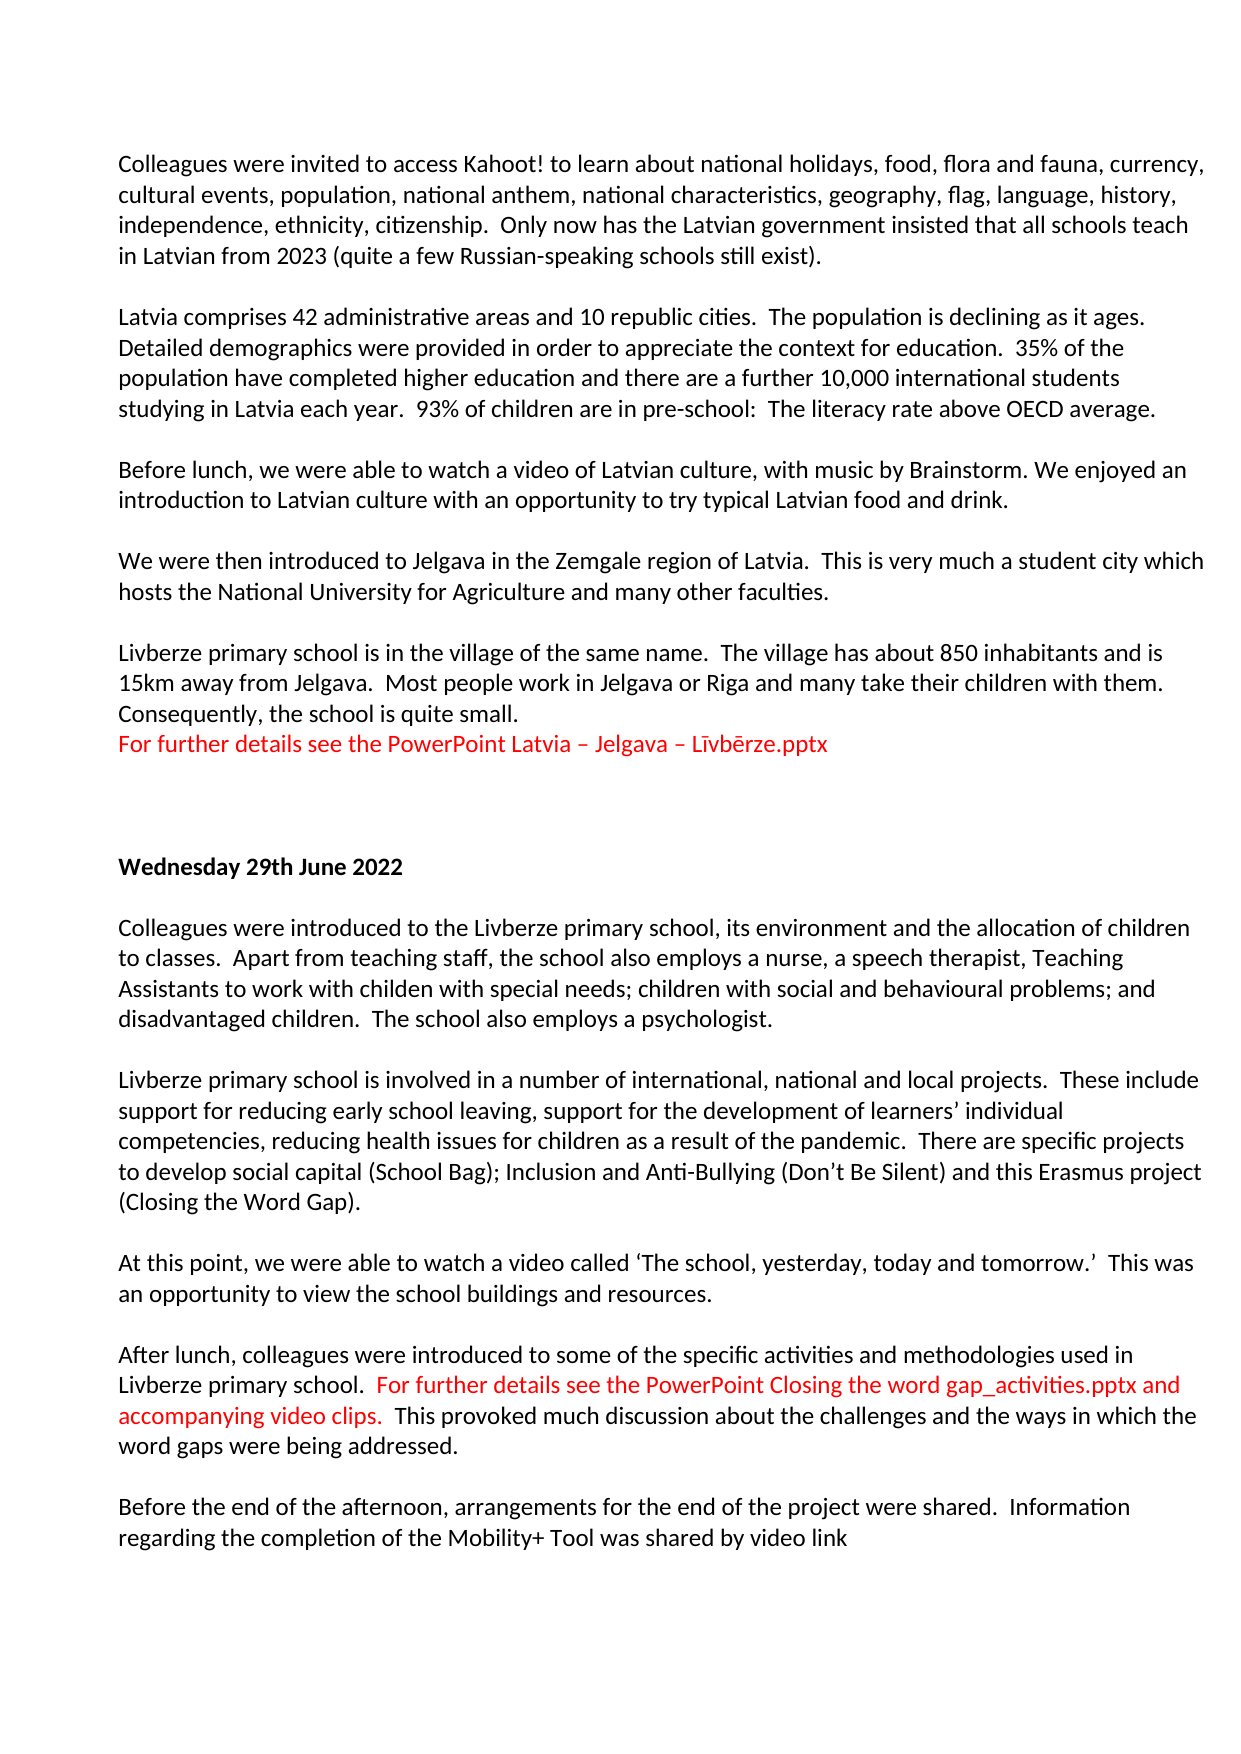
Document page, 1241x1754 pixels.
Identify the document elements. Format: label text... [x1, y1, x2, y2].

text We were then introduced to Jelgava in the Zemgale region of Latvia. This is very much a student city which hosts the National University for Agriculture and many other faculties. [118, 545, 1211, 606]
text For further details see the PowerPoint Latvia – Jelgava – Līvbērze.pptx [118, 728, 1211, 759]
text At this point, we were able to watch a video called ‘The school, yesterday, today and tomorrow.’ This was an opportunity to view the school buildings and resources. [118, 1247, 1211, 1308]
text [118, 1492, 1211, 1553]
text Livberze primary school is involved in a number of international, national and local projects. These include support for reducing early school leaving, support for the development of learners’ individual competencies, reducing health issues for children as a result of the pandemic. There are specific projects to develop social capital (School Bag); Inclusion and Anti-Bullying (Don’t Be Silent) and this Erasmus project (Closing the Word Gap). [118, 1064, 1211, 1217]
text Latvia comprises 42 administrative areas and 10 republic cities. The population is declining as it ages. Detailed demographics were provided in order to appreciate the context for education. 35% of the population have completed higher education and there are a further 10,000 international students studying in Latvia each year. 93% of children are in pre-school: The literacy rate above OECD average. [118, 301, 1211, 423]
text Before lunch, we were able to watch a video of Latvian culture, with music by Brainstorm. We enjoyed an introduction to Latvian culture with an opportunity to try typical Latvian food and drink. [118, 454, 1211, 515]
text Colleagues were invited to access Kahoot! to learn about national holidays, food, flora and fauna, currency, cultural events, population, national anthem, national characteristics, geography, flag, language, history, independence, ethnicity, citizenship. Only now has the Latvian government insisted that all schools teach in Latvian from 2023 (quite a few Russian-speaking schools still exist). [118, 149, 1211, 271]
text After lunch, colleagues were introduced to some of the specific activities and methodologies used in Livberze primary school. For further details see the PowerPoint Closing the word gap_activities.pptx and accompanying video clips. This provoked much discussion about the challenges and the ways in which the word gaps were being addressed. [118, 1339, 1211, 1461]
text Livberze primary school is in the village of the same name. The village has about 850 inhabitants and is 15km away from Jelgava. Most people work in Jelgava or Riga and many take their children with them. Consequently, the school is quite small. [118, 637, 1211, 728]
text Wednesday 29th June 2022 [118, 851, 1211, 881]
text Colleagues were introduced to the Livberze primary school, its environment and the allocation of children to classes. Apart from teaching staff, the school also employs a nurse, a speech therapist, Teaching Assistants to work with childen with special needs; children with social and behavioural problems; and disadvantaged children. The school also employs a psychologist. [118, 912, 1211, 1034]
